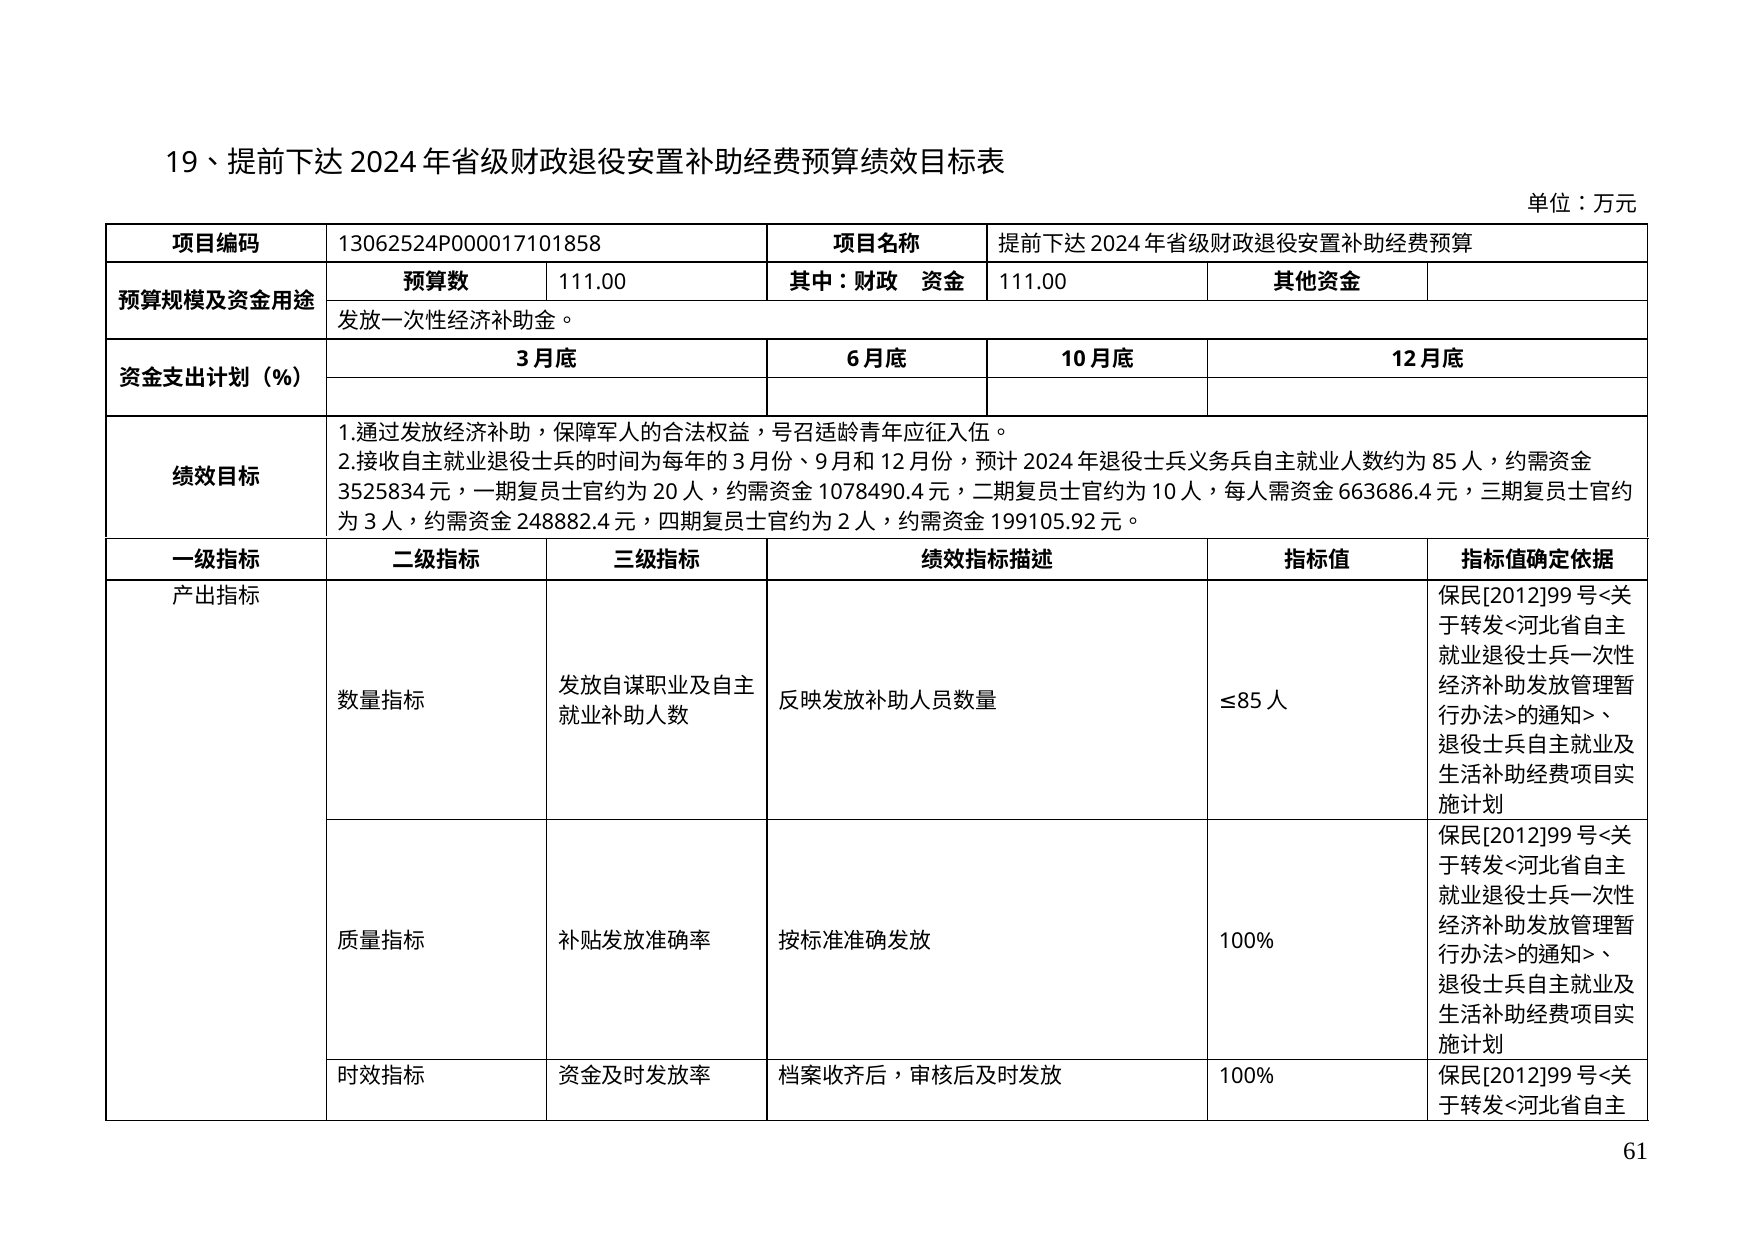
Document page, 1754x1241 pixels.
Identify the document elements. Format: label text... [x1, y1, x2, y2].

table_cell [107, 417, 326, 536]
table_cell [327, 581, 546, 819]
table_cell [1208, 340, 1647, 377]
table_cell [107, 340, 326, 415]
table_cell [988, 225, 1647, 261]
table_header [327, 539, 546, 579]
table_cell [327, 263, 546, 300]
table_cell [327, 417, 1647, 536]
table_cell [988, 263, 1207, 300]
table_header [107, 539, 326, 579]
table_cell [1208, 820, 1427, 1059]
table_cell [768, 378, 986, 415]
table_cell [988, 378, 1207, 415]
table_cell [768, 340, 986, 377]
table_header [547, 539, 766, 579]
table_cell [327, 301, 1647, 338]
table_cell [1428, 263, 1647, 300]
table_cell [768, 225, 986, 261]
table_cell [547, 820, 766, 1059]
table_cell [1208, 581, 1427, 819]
text 19、提前下达2024年省级财政退役安置补助经费预算绩效目标表 [106, 142, 1648, 181]
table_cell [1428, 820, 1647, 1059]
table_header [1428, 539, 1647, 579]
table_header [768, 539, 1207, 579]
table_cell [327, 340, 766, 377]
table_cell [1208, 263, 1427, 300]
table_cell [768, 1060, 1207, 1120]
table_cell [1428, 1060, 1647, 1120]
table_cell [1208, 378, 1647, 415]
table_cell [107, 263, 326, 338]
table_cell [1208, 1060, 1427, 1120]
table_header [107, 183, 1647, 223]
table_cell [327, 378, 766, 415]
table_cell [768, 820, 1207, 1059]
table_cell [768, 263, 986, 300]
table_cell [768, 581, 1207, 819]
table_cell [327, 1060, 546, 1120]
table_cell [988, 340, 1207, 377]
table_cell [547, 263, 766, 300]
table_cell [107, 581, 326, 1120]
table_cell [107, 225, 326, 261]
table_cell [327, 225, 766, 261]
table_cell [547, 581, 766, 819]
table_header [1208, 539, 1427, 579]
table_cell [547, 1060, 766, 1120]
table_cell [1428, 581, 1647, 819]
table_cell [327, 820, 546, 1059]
